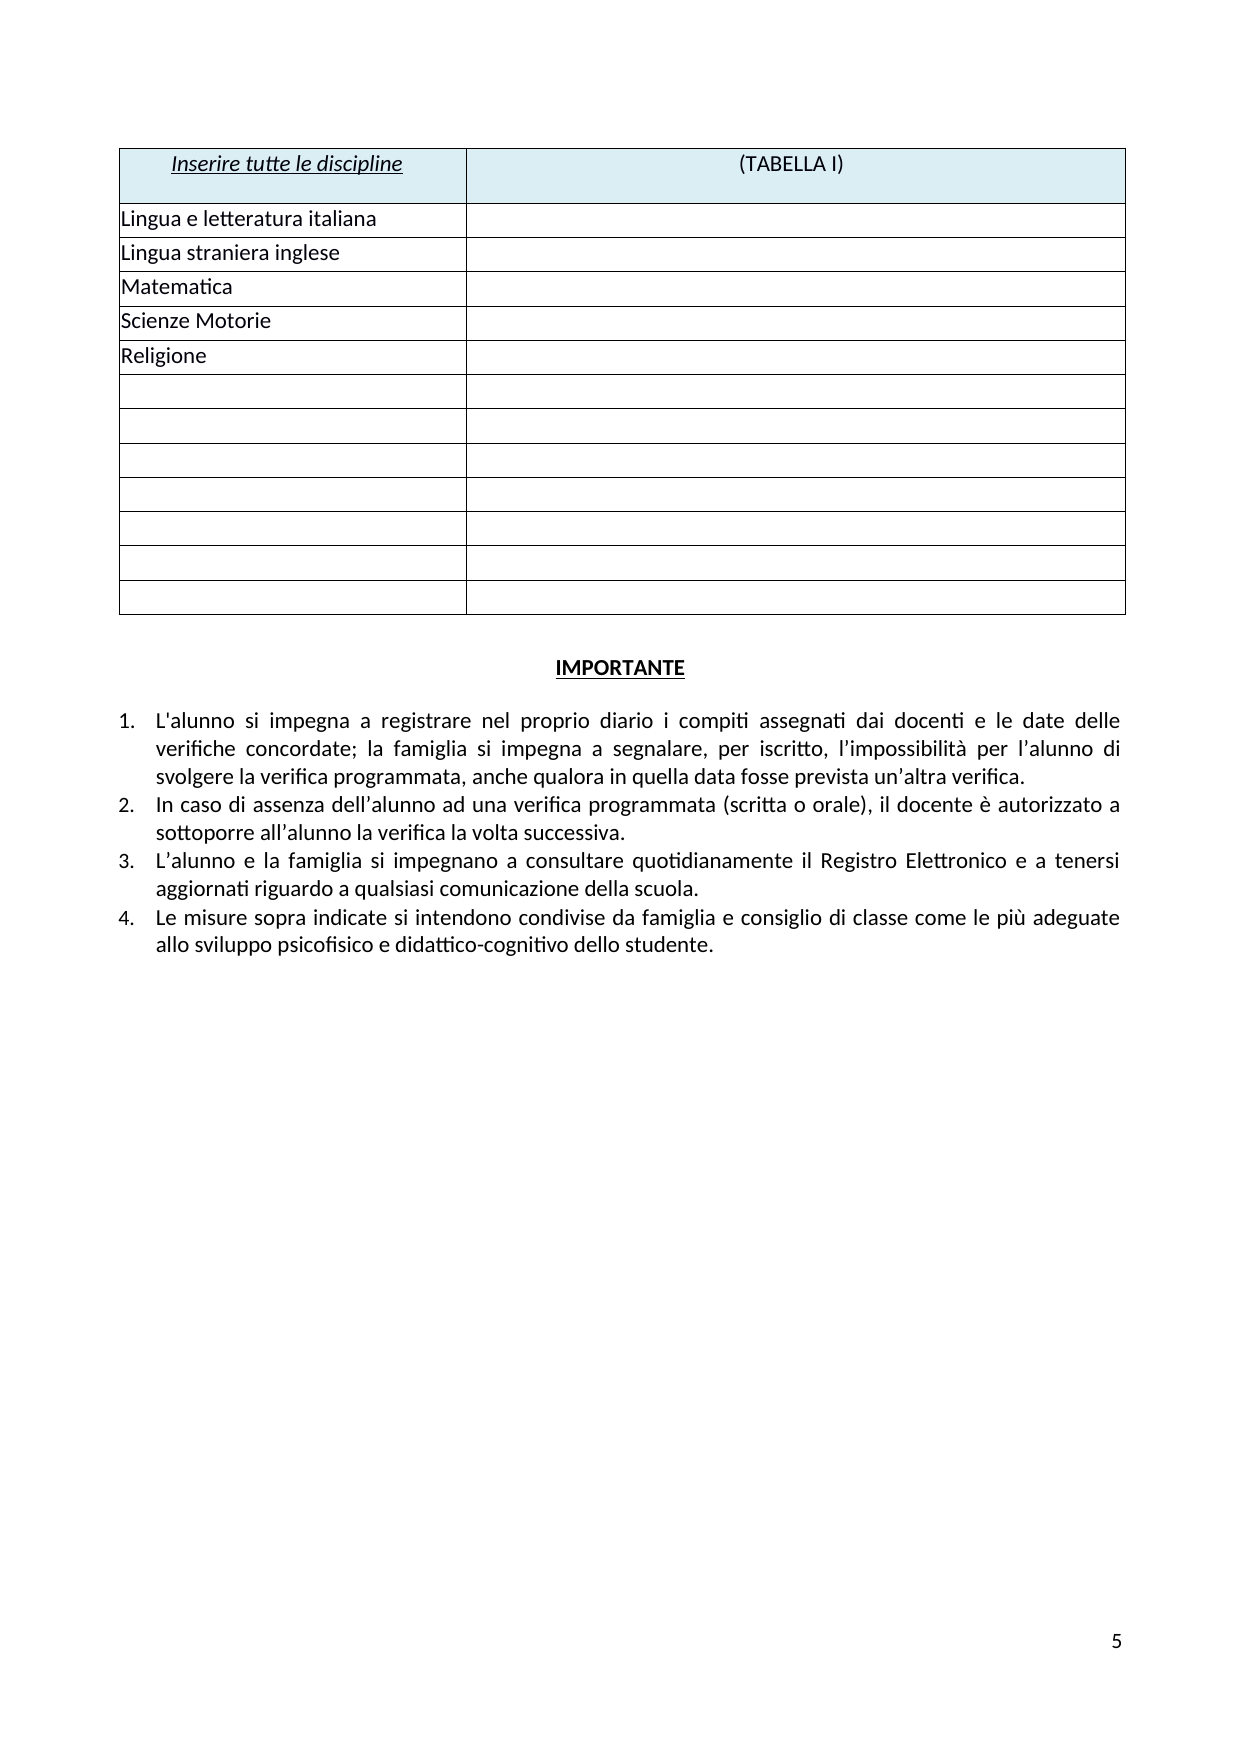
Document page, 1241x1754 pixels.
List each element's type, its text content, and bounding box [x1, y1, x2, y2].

table_cell Lingua e letteratura italiana [120, 204, 466, 237]
table_cell [467, 204, 1125, 237]
table_cell [120, 375, 466, 408]
list In caso di assenza dell’alunno ad una verifica programmata (scritta o orale), il docente è autorizzato a sottoporre all’alunno la verifica la volta successiva. [118, 791, 1122, 847]
table_cell [467, 307, 1125, 340]
table_cell [120, 409, 466, 443]
table_cell [467, 375, 1125, 408]
table_cell [467, 546, 1125, 580]
table_cell Religione [120, 341, 466, 374]
table_cell [467, 581, 1125, 614]
table_cell [467, 238, 1125, 271]
table_cell [467, 272, 1125, 306]
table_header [467, 149, 1125, 203]
table_cell Matematica [120, 272, 466, 306]
table_cell [467, 444, 1125, 477]
table_cell [120, 444, 466, 477]
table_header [120, 149, 466, 203]
table_cell [120, 546, 466, 580]
table_cell [467, 409, 1125, 443]
table_cell [467, 512, 1125, 545]
list Le misure sopra indicate si intendono condivise da famiglia e consiglio di classe come le più adeguate allo sviluppo psicofisico e didattico-cognitivo dello studente. [118, 903, 1122, 959]
text IMPORTANTE [118, 653, 1122, 681]
table_cell [467, 341, 1125, 374]
table_cell [120, 581, 466, 614]
table_cell Scienze Motorie [120, 307, 466, 340]
table_cell Lingua straniera inglese [120, 238, 466, 271]
table_cell [120, 478, 466, 511]
table_cell [120, 512, 466, 545]
list L’alunno e la famiglia si impegnano a consultare quotidianamente il Registro Elettronico e a tenersi aggiornati riguardo a qualsiasi comunicazione della scuola. [118, 847, 1122, 903]
table_cell [467, 478, 1125, 511]
list L'alunno si impegna a registrare nel proprio diario i compiti assegnati dai docenti e le date delle verifiche concordate; la famiglia si impegna a segnalare, per iscritto, l’impossibilità per l’alunno di svolgere la verifica programmata, anche qualora in quella data fosse prevista un’altra verifica. [118, 706, 1122, 791]
